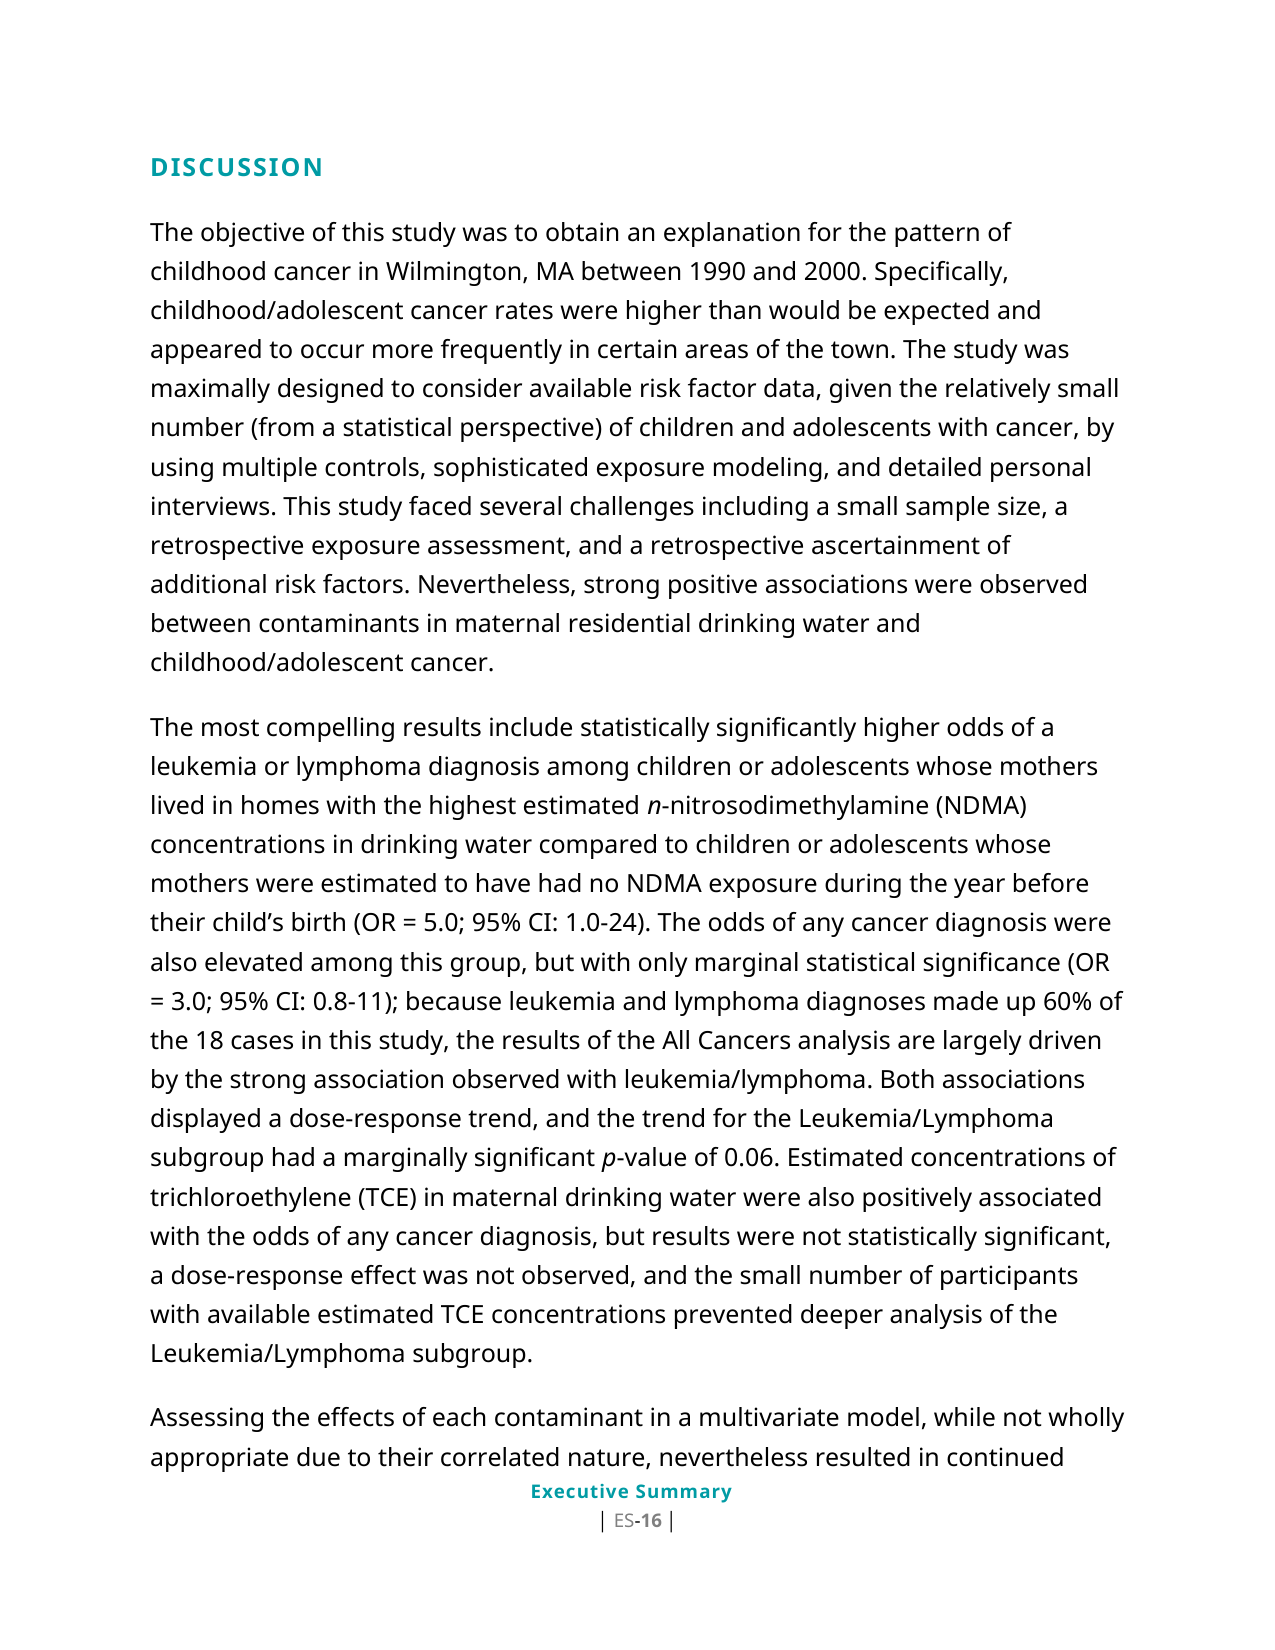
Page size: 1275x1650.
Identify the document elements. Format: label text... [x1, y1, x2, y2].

text The most compelling results include statistically significantly higher odds of a leukemia or lymphoma diagnosis among children or adolescents whose mothers lived in homes with the highest estimated n-nitrosodimethylamine (NDMA) concentrations in drinking water compared to children or adolescents whose mothers were estimated to have had no NDMA exposure during the year before their child’s birth (OR = 5.0; 95% CI: 1.0-24). The odds of any cancer diagnosis were also elevated among this group, but with only marginal statistical significance (OR = 3.0; 95% CI: 0.8-11); because leukemia and lymphoma diagnoses made up 60% of the 18 cases in this study, the results of the All Cancers analysis are largely driven by the strong association observed with leukemia/lymphoma. Both associations displayed a dose-response trend, and the trend for the Leukemia/Lymphoma subgroup had a marginally significant p-value of 0.06. Estimated concentrations of trichloroethylene (TCE) in maternal drinking water were also positively associated with the odds of any cancer diagnosis, but results were not statistically significant, a dose-response effect was not observed, and the small number of participants with available estimated TCE concentrations prevented deeper analysis of the Leukemia/Lymphoma subgroup. [150, 709, 1125, 1370]
text The objective of this study was to obtain an explanation for the pattern of childhood cancer in Wilmington, MA between 1990 and 2000. Specifically, childhood/adolescent cancer rates were higher than would be expected and appeared to occur more frequently in certain areas of the town. The study was maximally designed to consider available risk factor data, given the relatively small number (from a statistical perspective) of children and adolescents with cancer, by using multiple controls, sophisticated exposure modeling, and detailed personal interviews. This study faced several challenges including a small sample size, a retrospective exposure assessment, and a retrospective ascertainment of additional risk factors. Nevertheless, strong positive associations were observed between contaminants in maternal residential drinking water and childhood/adolescent cancer. [150, 214, 1125, 679]
subtitle DISCUSSION [150, 150, 1125, 184]
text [150, 1400, 1125, 1473]
